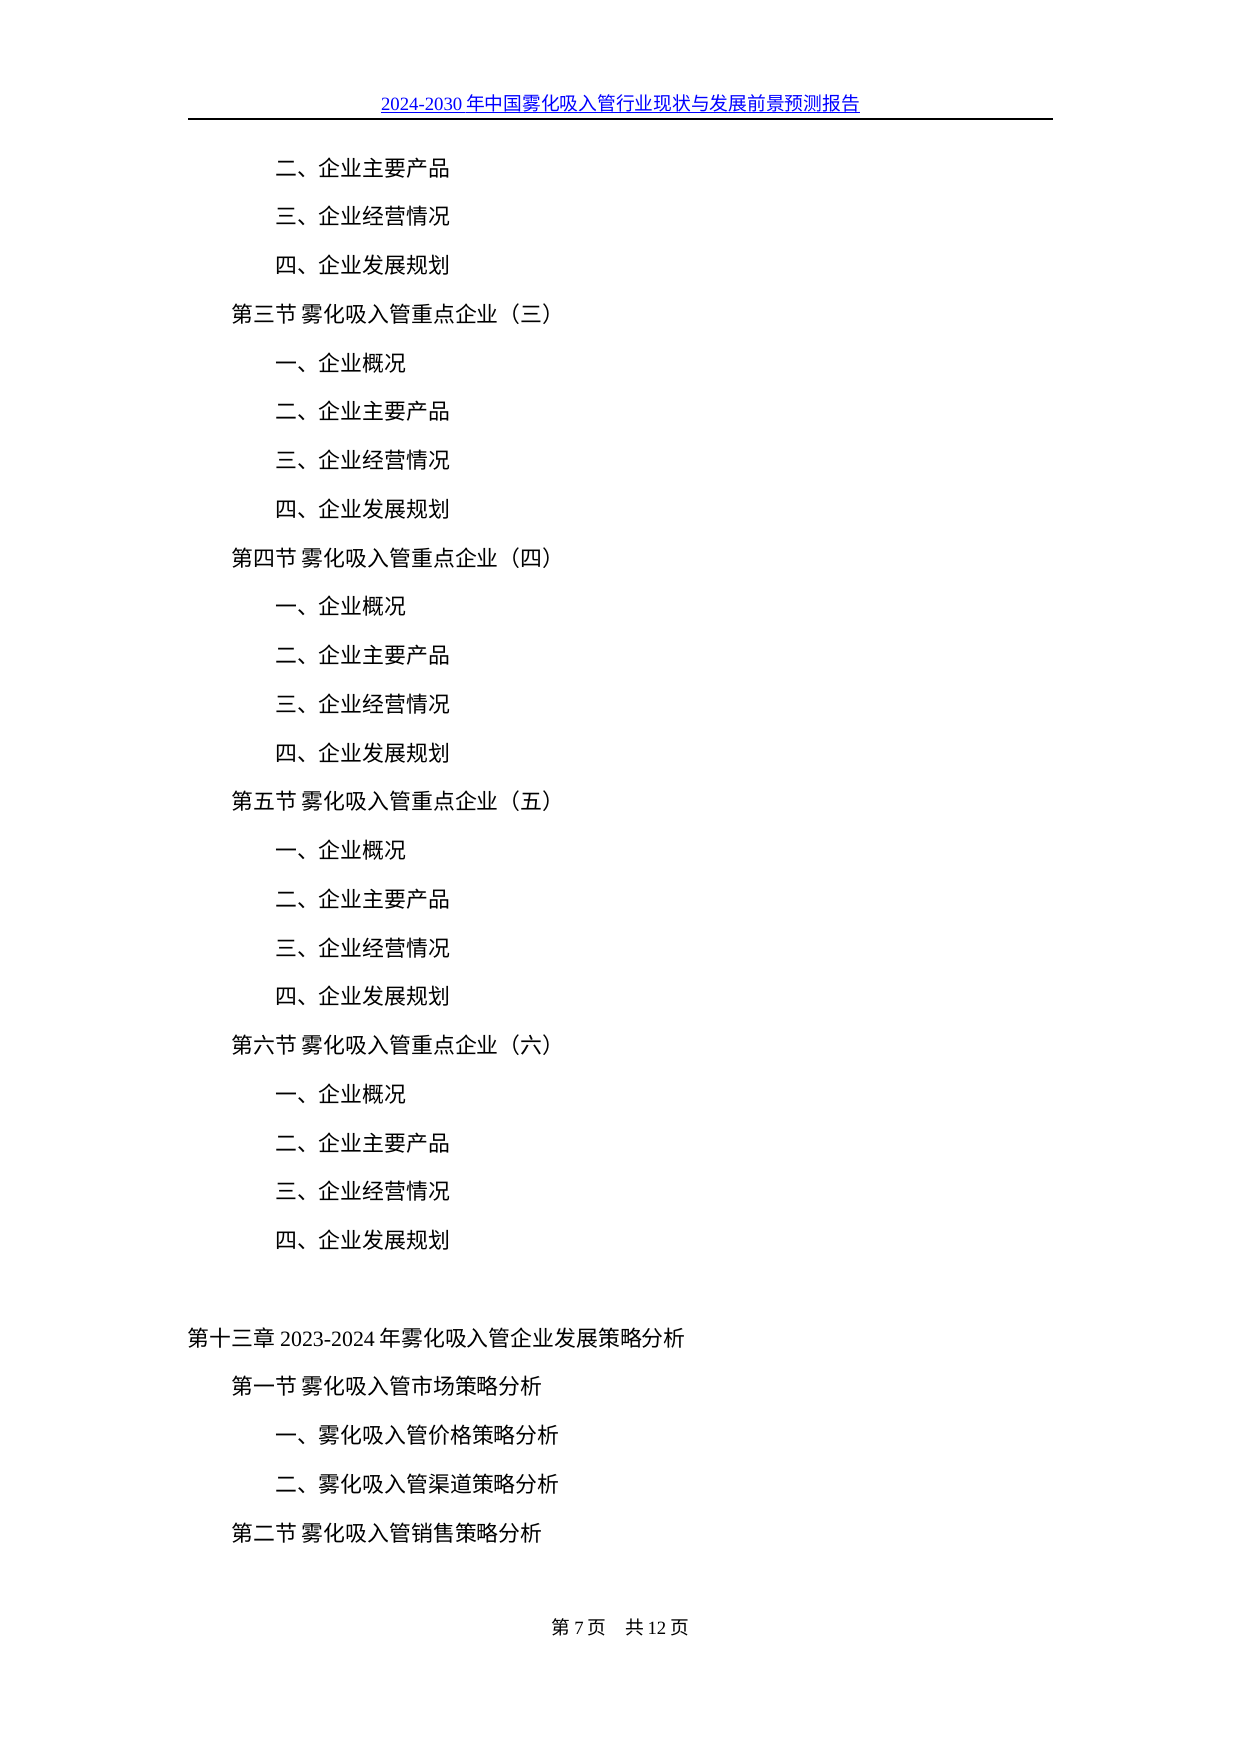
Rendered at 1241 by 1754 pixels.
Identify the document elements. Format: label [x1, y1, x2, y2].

text [187, 150, 1053, 1548]
